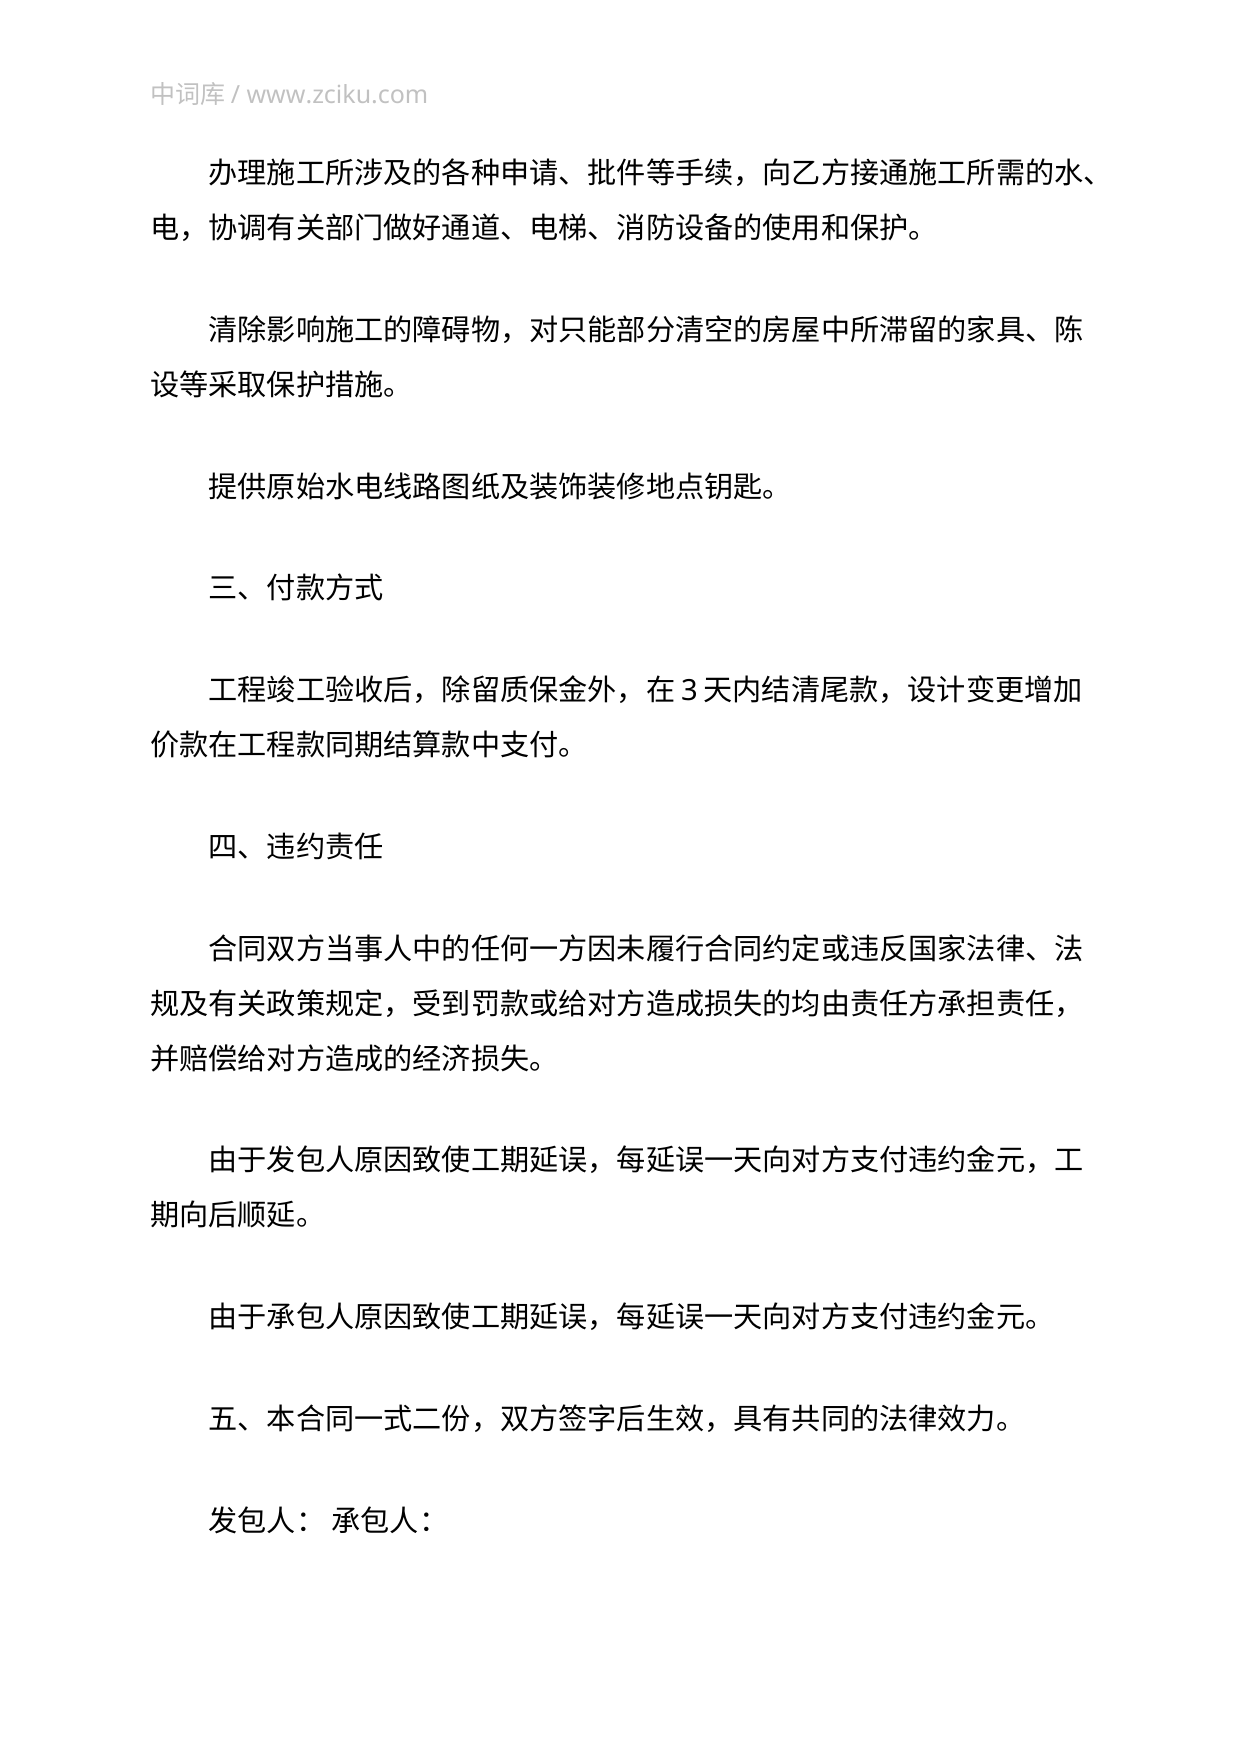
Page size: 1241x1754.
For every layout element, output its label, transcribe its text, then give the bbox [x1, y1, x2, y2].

text 提供原始水电线路图纸及装饰装修地点钥匙。 [150, 463, 1090, 506]
text 工程竣工验收后，除留质保金外，在3天内结清尾款，设计变更增加价款在工程款同期结算款中支付。 [150, 667, 1090, 764]
text 三、付款方式 [150, 565, 1090, 607]
text 办理施工所涉及的各种申请、批件等手续，向乙方接通施工所需的水、电，协调有关部门做好通道、电梯、消防设备的使用和保护。 [150, 150, 1090, 247]
text 由于承包人原因致使工期延误，每延误一天向对方支付违约金元。 [150, 1294, 1090, 1336]
text 发包人： 承包人： [150, 1497, 1090, 1539]
text 由于发包人原因致使工期延误，每延误一天向对方支付违约金元，工期向后顺延。 [150, 1137, 1090, 1234]
text 清除影响施工的障碍物，对只能部分清空的房屋中所滞留的家具、陈设等采取保护措施。 [150, 307, 1090, 404]
text 合同双方当事人中的任何一方因未履行合同约定或违反国家法律、法规及有关政策规定，受到罚款或给对方造成损失的均由责任方承担责任，并赔偿给对方造成的经济损失。 [150, 925, 1090, 1077]
text 四、违约责任 [150, 824, 1090, 866]
text 五、本合同一式二份，双方签字后生效，具有共同的法律效力。 [150, 1395, 1090, 1438]
